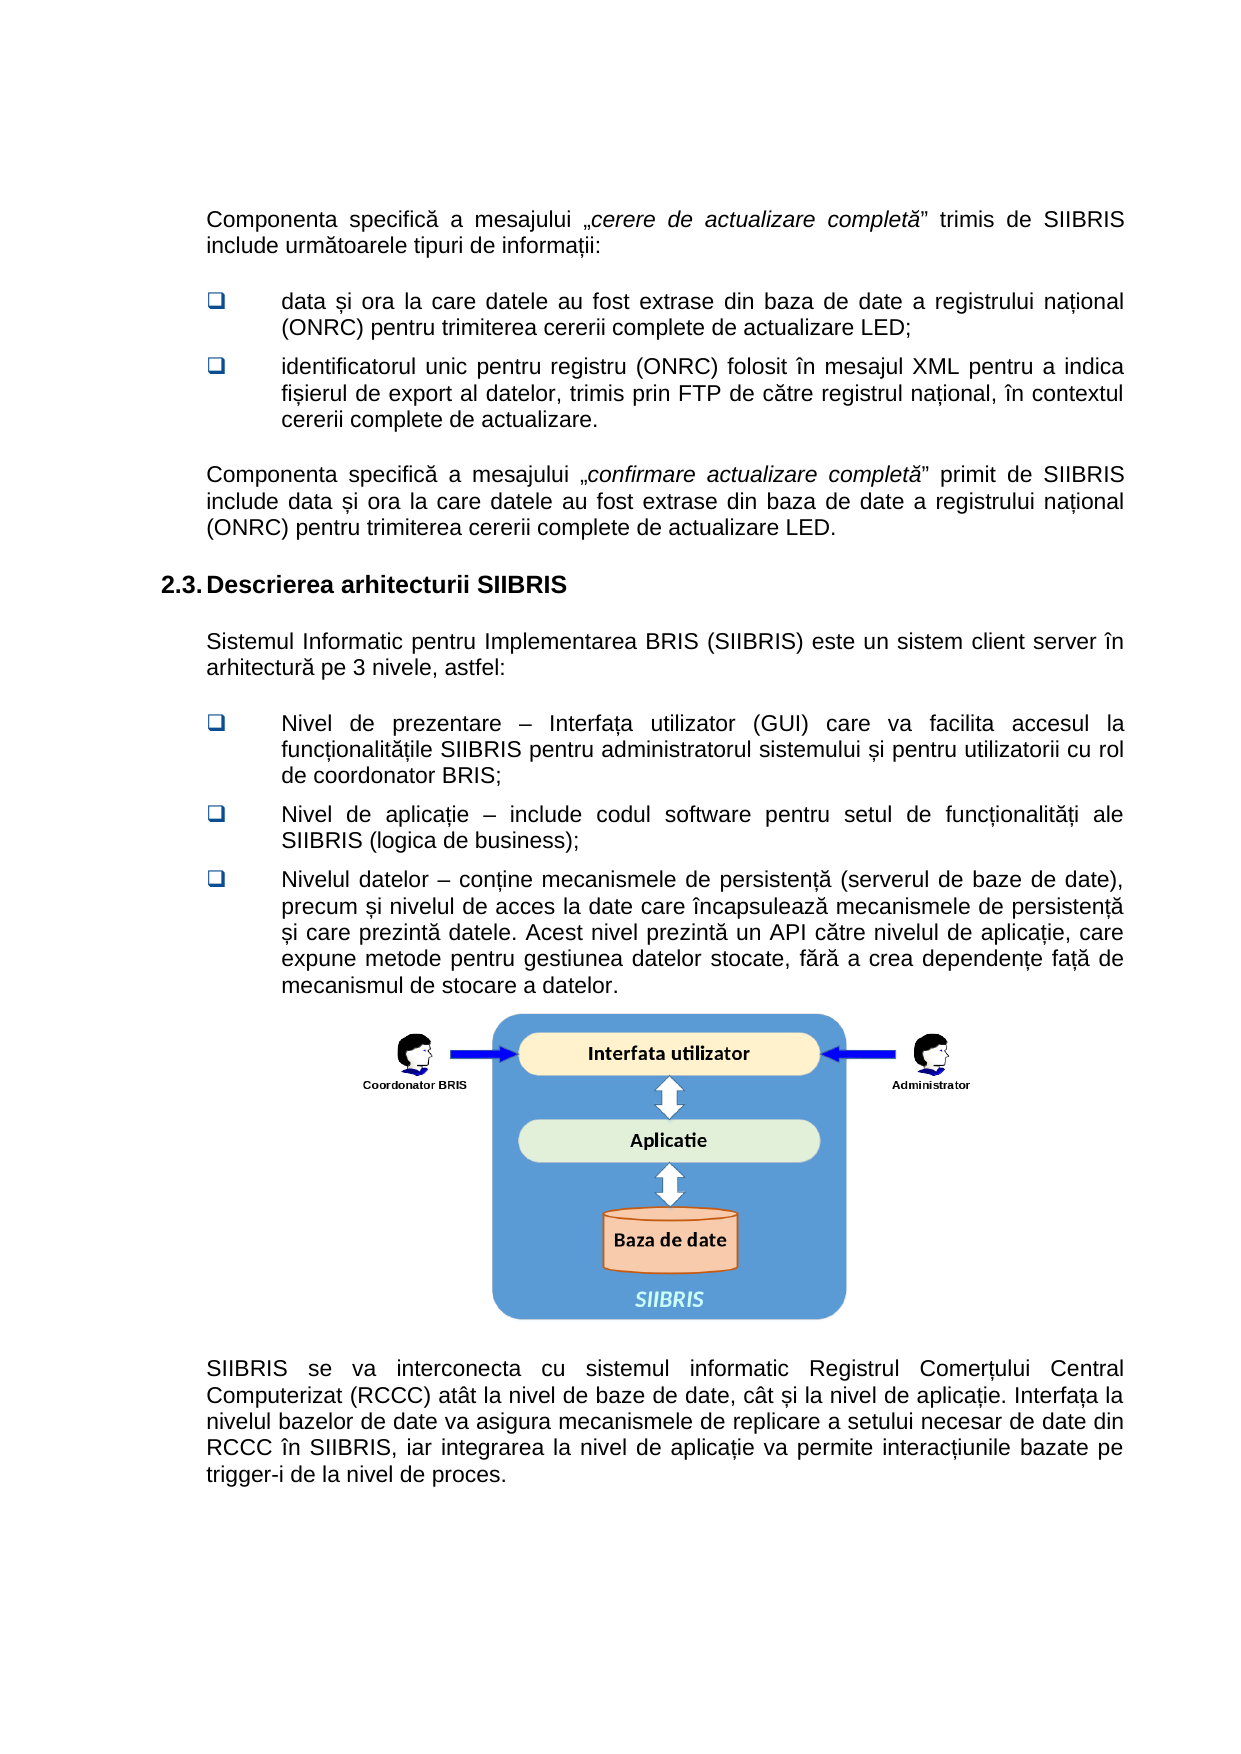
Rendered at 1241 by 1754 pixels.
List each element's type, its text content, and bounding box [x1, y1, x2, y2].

text SIIBRIS se va interconecta cu sistemul informatic Registrul Comerțului Central Computerizat (RCCC) atât la nivel de baze de date, cât și la nivel de aplicație. Interfața la nivelul bazelor de date va asigura mecanismele de replicare a setului necesar de date din RCCC în SIIBRIS, iar integrarea la nivel de aplicație va permite interacțiunile bazate pe trigger-i de la nivel de proces. [206, 1355, 1125, 1487]
text Nivelul datelor – conține mecanismele de persistență (serverul de baze de date), precum și nivelul de acces la date care încapsulează mecanismele de persistență și care prezintă datele. Acest nivel prezintă un API către nivelul de aplicație, care expune metode pentru gestiunea datelor stocate, fără a crea dependențe față de mecanismul de stocare a datelor. [206, 866, 1125, 998]
text Sistemul Informatic pentru Implementarea BRIS (SIIBRIS) este un sistem client server în arhitectură pe 3 nivele, astfel: [206, 628, 1125, 680]
text identificatorul unic pentru registru (ONRC) folosit în mesajul XML pentru a indica fișierul de export al datelor, trimis prin FTP de către registrul național, în contextul cererii complete de actualizare. [206, 353, 1125, 432]
text Nivel de aplicație – include codul software pentru setul de funcționalități ale SIIBRIS (logica de business); [206, 801, 1125, 854]
text Componenta specifică a mesajului „cerere de actualizare completă” trimis de SIIBRIS include următoarele tipuri de informații: [206, 206, 1125, 259]
text Componenta specifică a mesajului „confirmare actualizare completă” primit de SIIBRIS include data și ora la care datele au fost extrase din baza de date a registrului național (ONRC) pentru trimiterea cererii complete de actualizare LED. [206, 461, 1125, 541]
text Nivel de prezentare – Interfața utilizator (GUI) care va facilita accesul la funcționalitățile SIIBRIS pentru administratorul sistemului și pentru utilizatorii cu rol de coordonator BRIS; [206, 709, 1125, 788]
subtitle Descrierea arhitecturii SIIBRIS [161, 570, 1125, 598]
text data și ora la care datele au fost extrase din baza de date a registrului național (ONRC) pentru trimiterea cererii complete de actualizare LED; [206, 288, 1125, 341]
